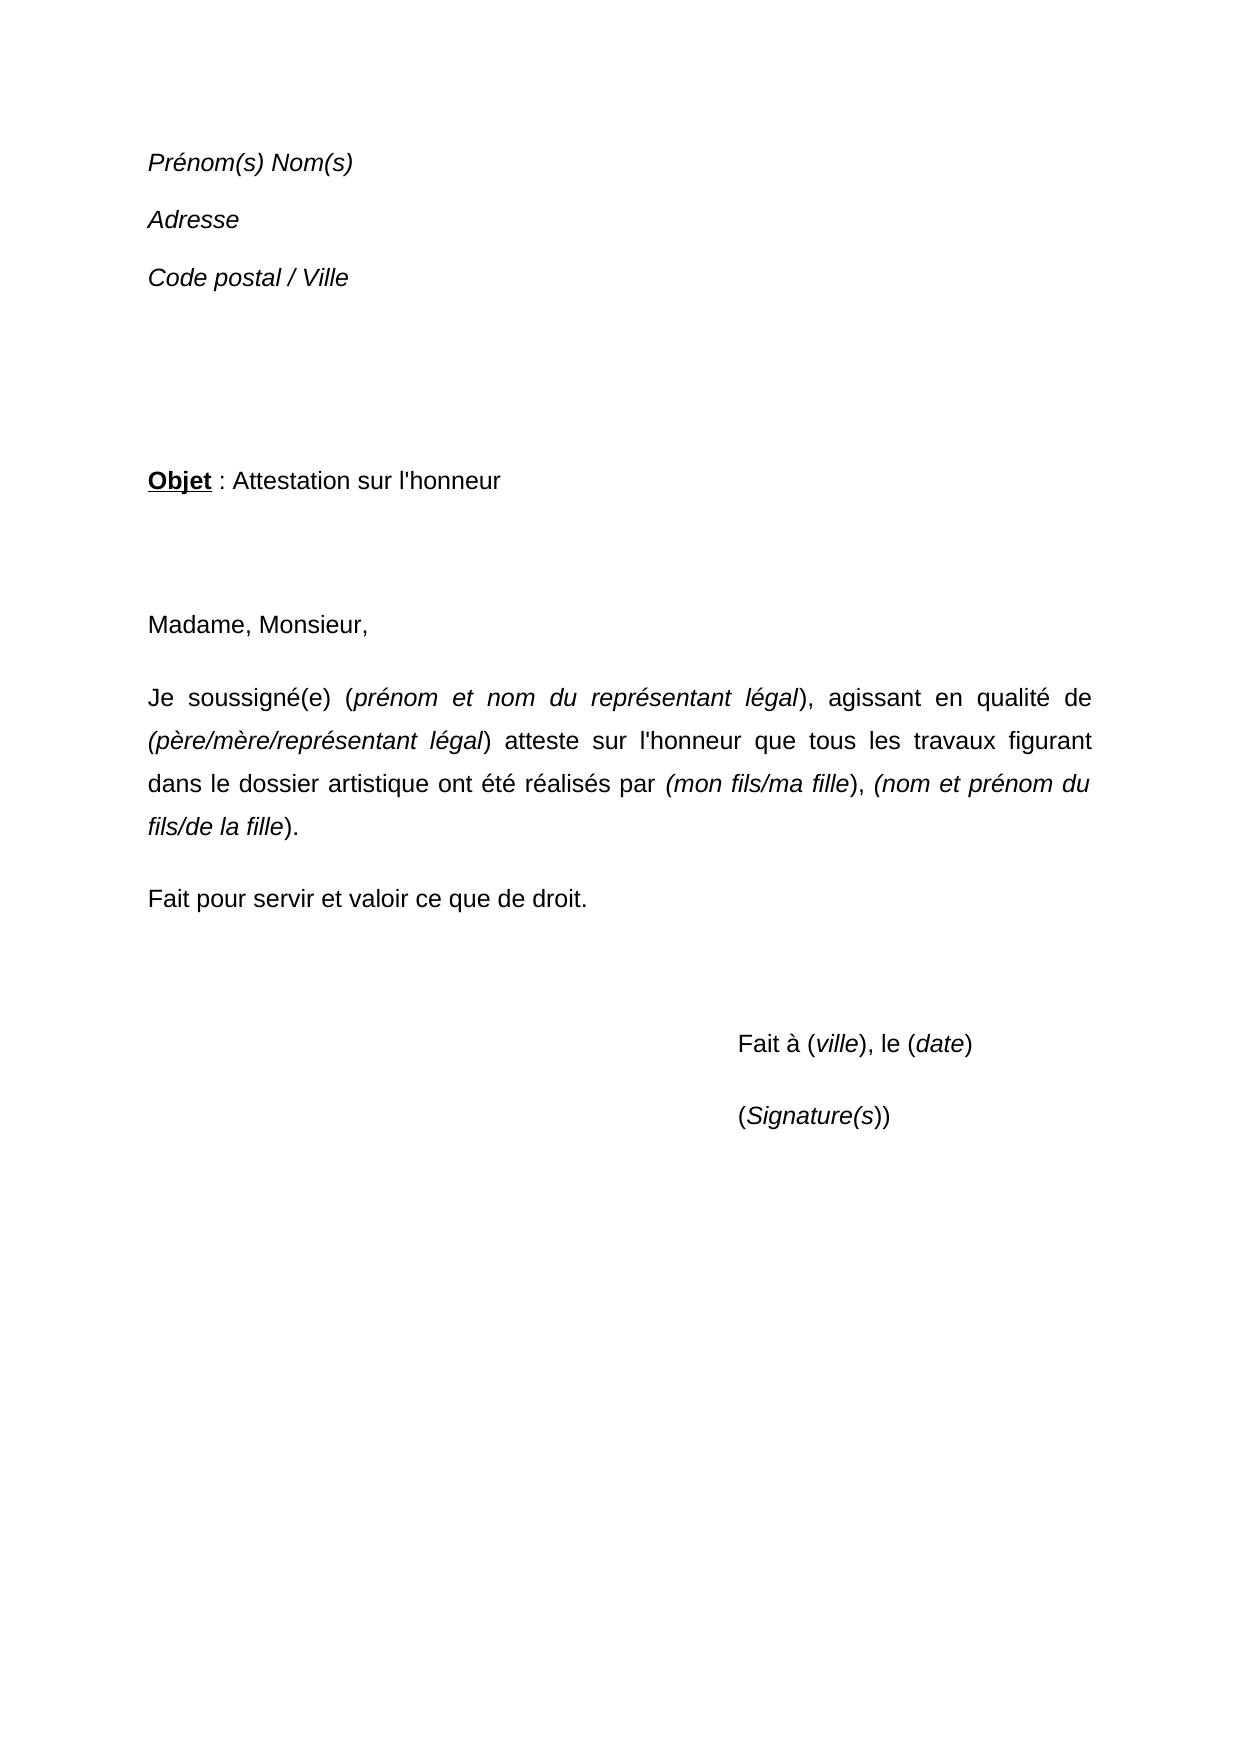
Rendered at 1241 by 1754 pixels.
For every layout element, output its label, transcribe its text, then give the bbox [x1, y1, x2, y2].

text Code postal / Ville [148, 263, 1093, 292]
text Objet : Attestation sur l'honneur [148, 466, 1093, 495]
text Prénom(s) Nom(s) [148, 148, 1093, 176]
text Fait à (ville), le (date) [664, 1029, 1093, 1058]
text Madame, Monsieur, [148, 611, 1093, 639]
text Fait pour servir et valoir ce que de droit. [148, 884, 1093, 913]
text (Signature(s)) [664, 1101, 1093, 1130]
text Je soussigné(e) (prénom et nom du représentant légal), agissant en qualité de (père/mère/représentant légal) atteste sur l'honneur que tous les travaux figurant dans le dossier artistique ont été réalisés par (mon fils/ma fille), (nom et prénom du fils/de la fille). [148, 683, 1093, 841]
text Adresse [148, 206, 1093, 234]
